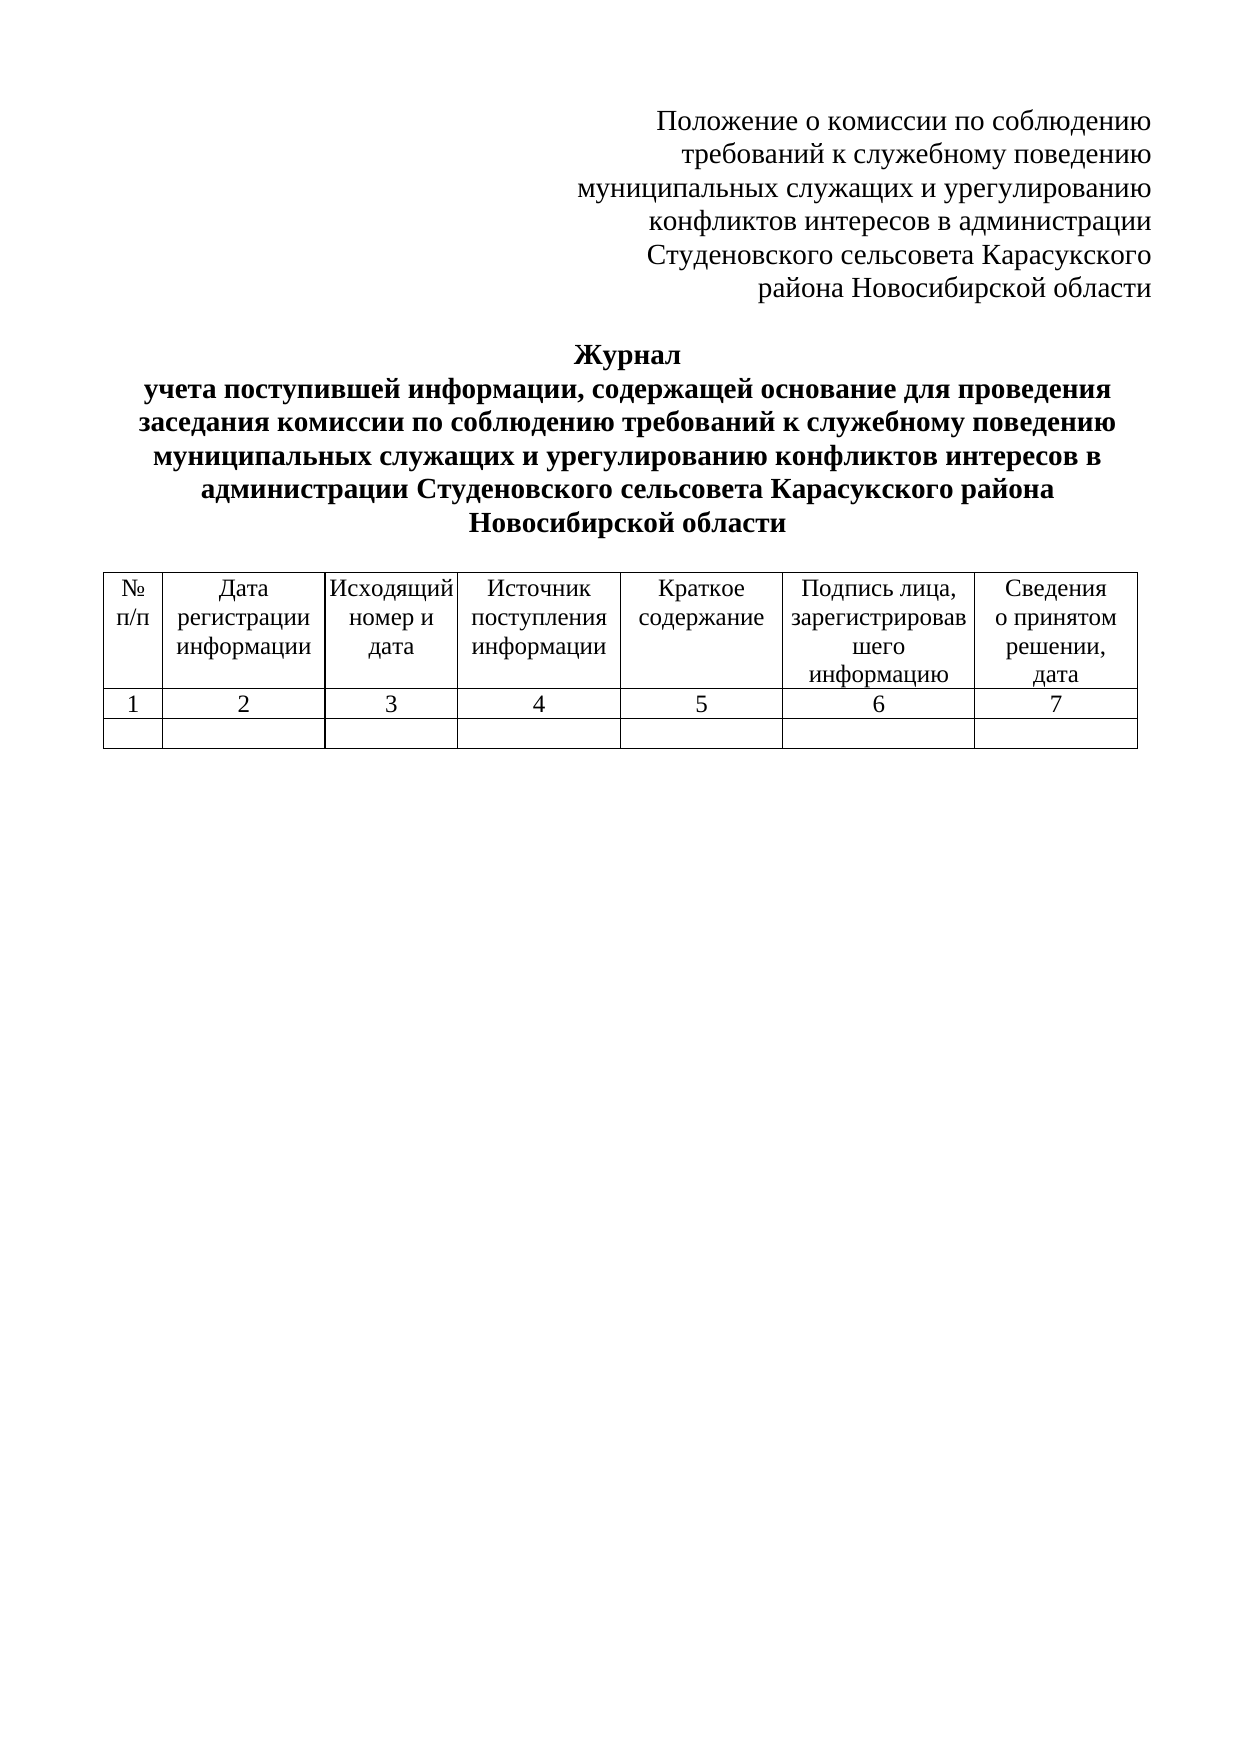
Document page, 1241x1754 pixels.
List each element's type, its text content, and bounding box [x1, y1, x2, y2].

table_header Краткое содержание [621, 573, 782, 688]
text учета поступившей информации, содержащей основание для проведения заседания комиссии по соблюдению требований к служебному поведению муниципальных служащих и урегулированию конфликтов интересов в администрации Студеновского сельсовета Карасукского района Новосибирской области [103, 371, 1152, 539]
table_cell 1 [104, 689, 162, 718]
table_header Дата регистрации информации [163, 573, 324, 688]
table_header Источник поступления информации [458, 573, 620, 688]
table_cell 4 [458, 689, 620, 718]
table_cell 5 [621, 689, 782, 718]
table_cell [783, 719, 974, 748]
table_cell 2 [163, 689, 324, 718]
table_cell [104, 719, 162, 748]
table_cell 6 [783, 689, 974, 718]
table_cell [458, 719, 620, 748]
table_cell 3 [326, 689, 457, 718]
text Журнал [103, 337, 1152, 371]
table_cell [326, 719, 457, 748]
text Положение о комиссии по соблюдению требований к служебному поведению муниципальных служащих и урегулированию конфликтов интересов в администрации Студеновского сельсовета Карасукского района Новосибирской области [576, 103, 1152, 304]
table_cell [621, 719, 782, 748]
table_cell [975, 719, 1137, 748]
table_header № п/п [104, 573, 162, 688]
table_cell 7 [975, 689, 1137, 718]
table_cell [163, 719, 324, 748]
table_header Сведения о принятом решении, дата [975, 573, 1137, 688]
table_header Исходящий номер и дата [326, 573, 457, 688]
table_header Подпись лица, зарегистрировавшего информацию [783, 573, 974, 688]
